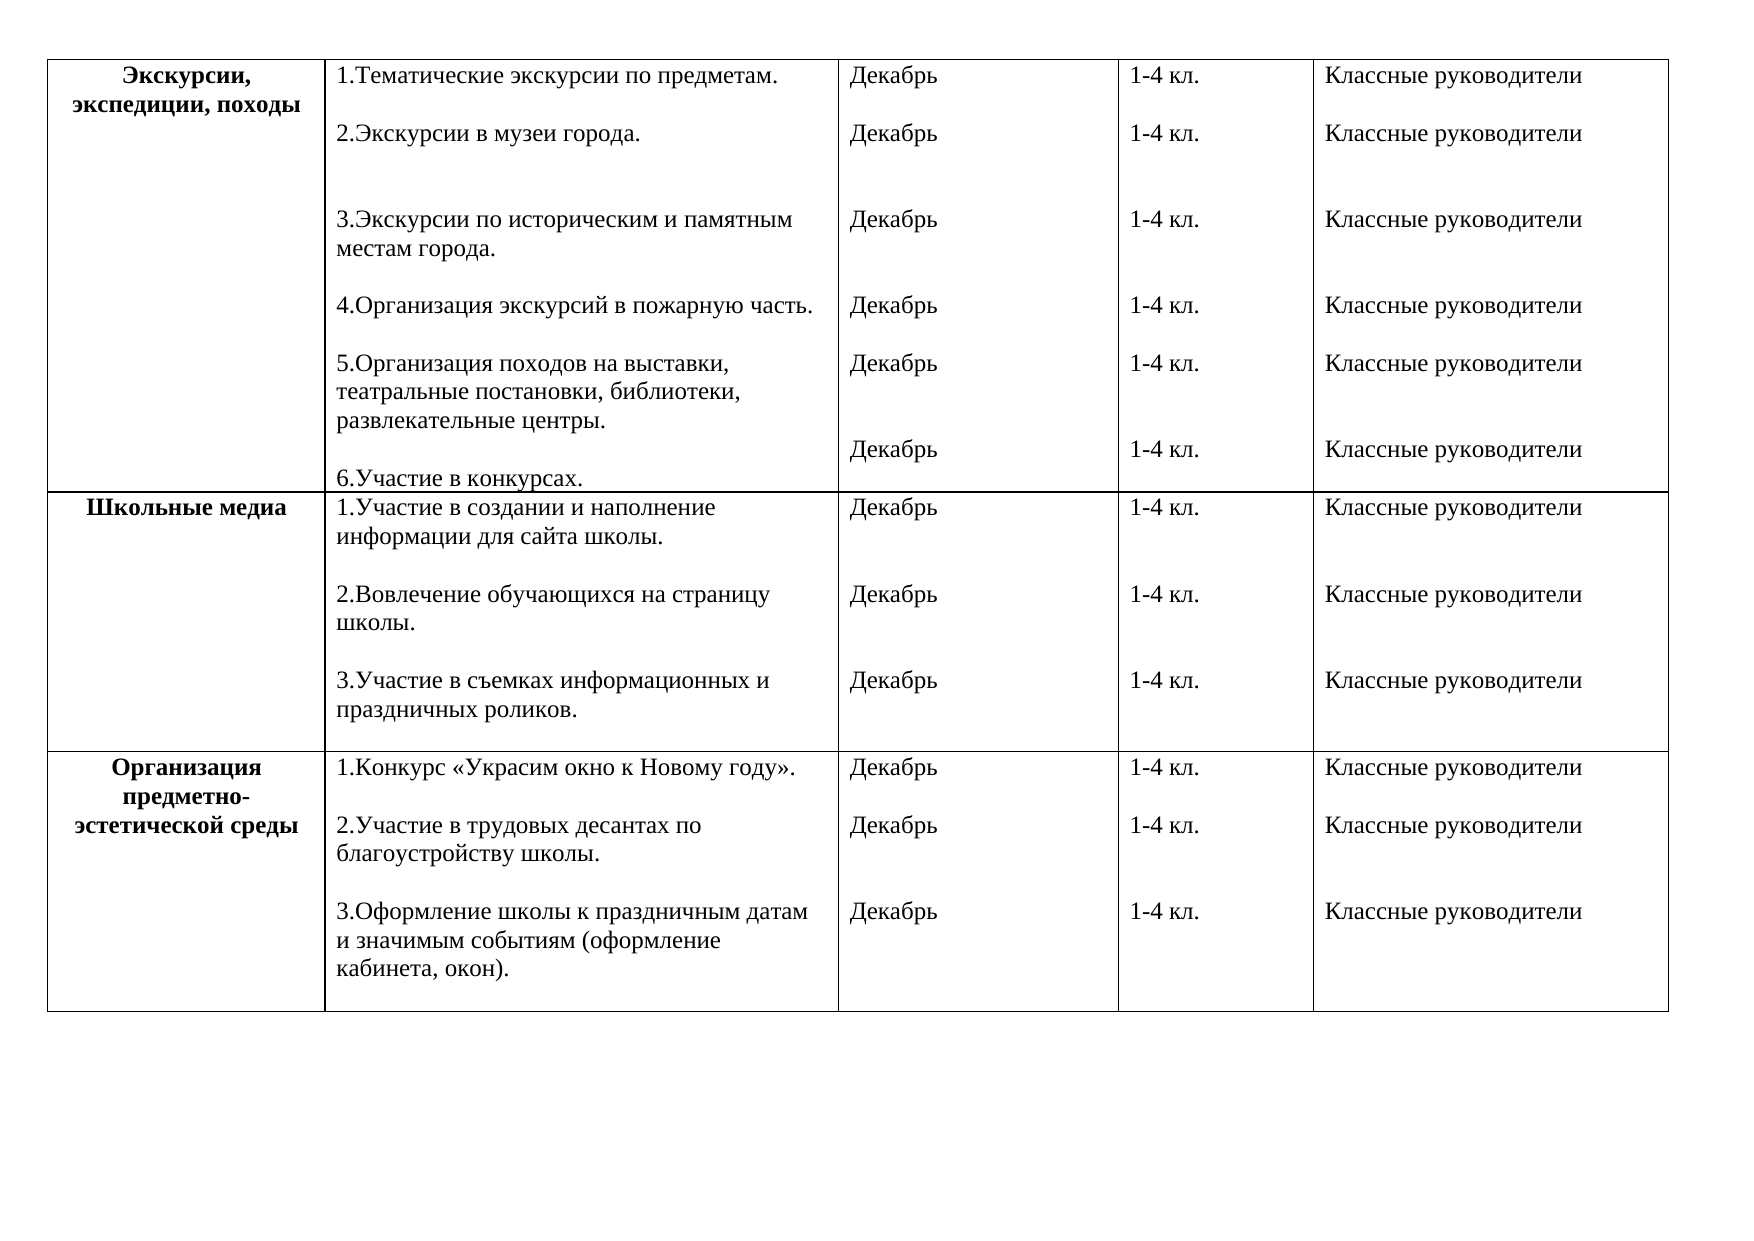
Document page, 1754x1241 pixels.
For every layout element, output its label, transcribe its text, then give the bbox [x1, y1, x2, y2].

table_cell 1.Конкурс «Украсим окно к Новому году». 2.Участие в трудовых десантах по благоустройству школы. 3.Оформление школы к праздничным датам и значимым событиям (оформление кабинета, окон). [326, 752, 838, 1011]
table_cell Школьные медиа [48, 493, 324, 751]
table_cell Классные руководители Классные руководители Классные руководители Классные руководители Классные руководители Классные руководители [1314, 60, 1668, 491]
table_cell 1.Участие в создании и наполнение информации для сайта школы. 2.Вовлечение обучающихся на страницу школы. 3.Участие в съемках информационных и праздничных роликов. [326, 493, 838, 751]
table_cell Классные руководители Классные руководители Классные руководители [1314, 752, 1668, 1011]
table_cell Организация предметно-эстетической среды [48, 752, 324, 1011]
table_cell Экскурсии, экспедиции, походы [48, 60, 324, 491]
table_cell 1-4 кл. 1-4 кл. 1-4 кл. [1119, 493, 1313, 751]
table_cell Декабрь Декабрь Декабрь [839, 752, 1118, 1011]
table_cell 1-4 кл. 1-4 кл. 1-4 кл. [1119, 752, 1313, 1011]
table_cell 1.Тематические экскурсии по предметам. 2.Экскурсии в музеи города. 3.Экскурсии по историческим и памятным местам города. 4.Организация экскурсий в пожарную часть. 5.Организация походов на выставки, театральные постановки, библиотеки, развлекательные центры. 6.Участие в конкурсах. [326, 60, 838, 491]
table_cell Классные руководители Классные руководители Классные руководители [1314, 493, 1668, 751]
table_cell Декабрь Декабрь Декабрь Декабрь Декабрь Декабрь [839, 60, 1118, 491]
table_cell 1-4 кл. 1-4 кл. 1-4 кл. 1-4 кл. 1-4 кл. 1-4 кл. [1119, 60, 1313, 491]
table_cell Декабрь Декабрь Декабрь [839, 493, 1118, 751]
